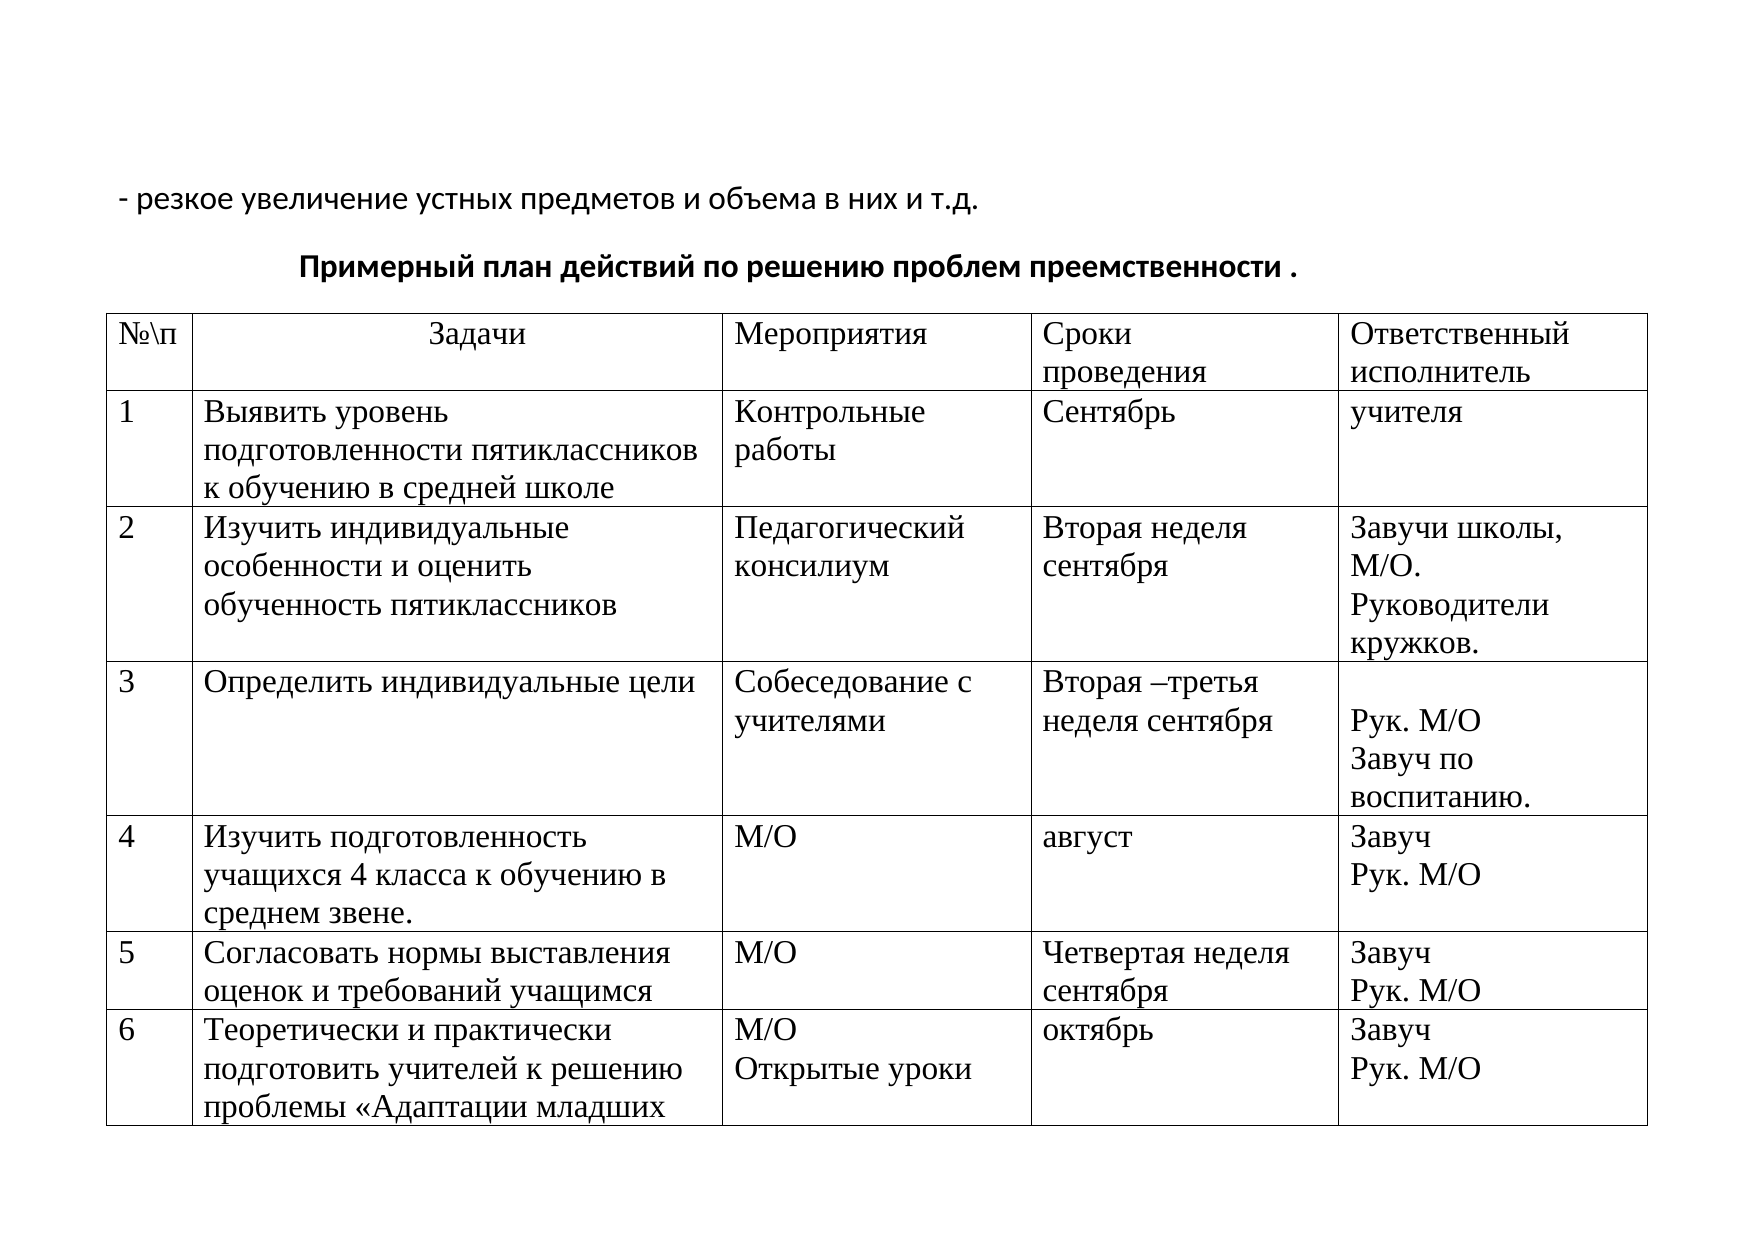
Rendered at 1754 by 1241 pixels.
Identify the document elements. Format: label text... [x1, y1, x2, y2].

table_cell 3 [107, 662, 192, 815]
table_cell М/О [723, 816, 1031, 931]
table_header №\п [107, 314, 192, 390]
table_header Мероприятия [723, 314, 1031, 390]
table_cell 1 [107, 391, 192, 506]
table_cell М/О Открытые уроки [723, 1010, 1031, 1125]
table_cell Выявить уровень подготовленности пятиклассников к обучению в средней школе [193, 391, 722, 506]
table_cell Завучи школы, М/О. Руководители кружков. [1339, 507, 1647, 661]
table_cell Изучить подготовленность учащихся 4 класса к обучению в среднем звене. [193, 816, 722, 931]
table_cell Собеседование с учителями [723, 662, 1031, 815]
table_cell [193, 1010, 722, 1125]
table_cell Завуч Рук. М/О [1339, 816, 1647, 931]
text Примерный план действий по решению проблем преемственности . [118, 245, 1636, 286]
text - резкое увеличение устных предметов и объема в них и т.д. [118, 177, 1636, 218]
table_cell учителя [1339, 391, 1647, 506]
table_cell Вторая –третья неделя сентября [1032, 662, 1338, 815]
table_cell август [1032, 816, 1338, 931]
table_cell Завуч Рук. М/О [1339, 932, 1647, 1009]
table_cell Сентябрь [1032, 391, 1338, 506]
table_header Сроки проведения [1032, 314, 1338, 390]
table_cell Изучить индивидуальные особенности и оценить обученность пятиклассников [193, 507, 722, 661]
table_cell октябрь [1032, 1010, 1338, 1125]
table_header Задачи [193, 314, 722, 390]
table_cell Контрольные работы [723, 391, 1031, 506]
table_header Ответственный исполнитель [1339, 314, 1647, 390]
table_cell 2 [107, 507, 192, 661]
table_cell Рук. М/О Завуч по воспитанию. [1339, 662, 1647, 815]
table_cell М/О [723, 932, 1031, 1009]
table_cell Завуч Рук. М/О [1339, 1010, 1647, 1125]
table_cell Педагогический консилиум [723, 507, 1031, 661]
table_cell 6 [107, 1010, 192, 1125]
table_cell Определить индивидуальные цели [193, 662, 722, 815]
table_cell Согласовать нормы выставления оценок и требований учащимся [193, 932, 722, 1009]
table_cell Четвертая неделя сентября [1032, 932, 1338, 1009]
table_cell 5 [107, 932, 192, 1009]
table_cell 4 [107, 816, 192, 931]
table_cell Вторая неделя сентября [1032, 507, 1338, 661]
